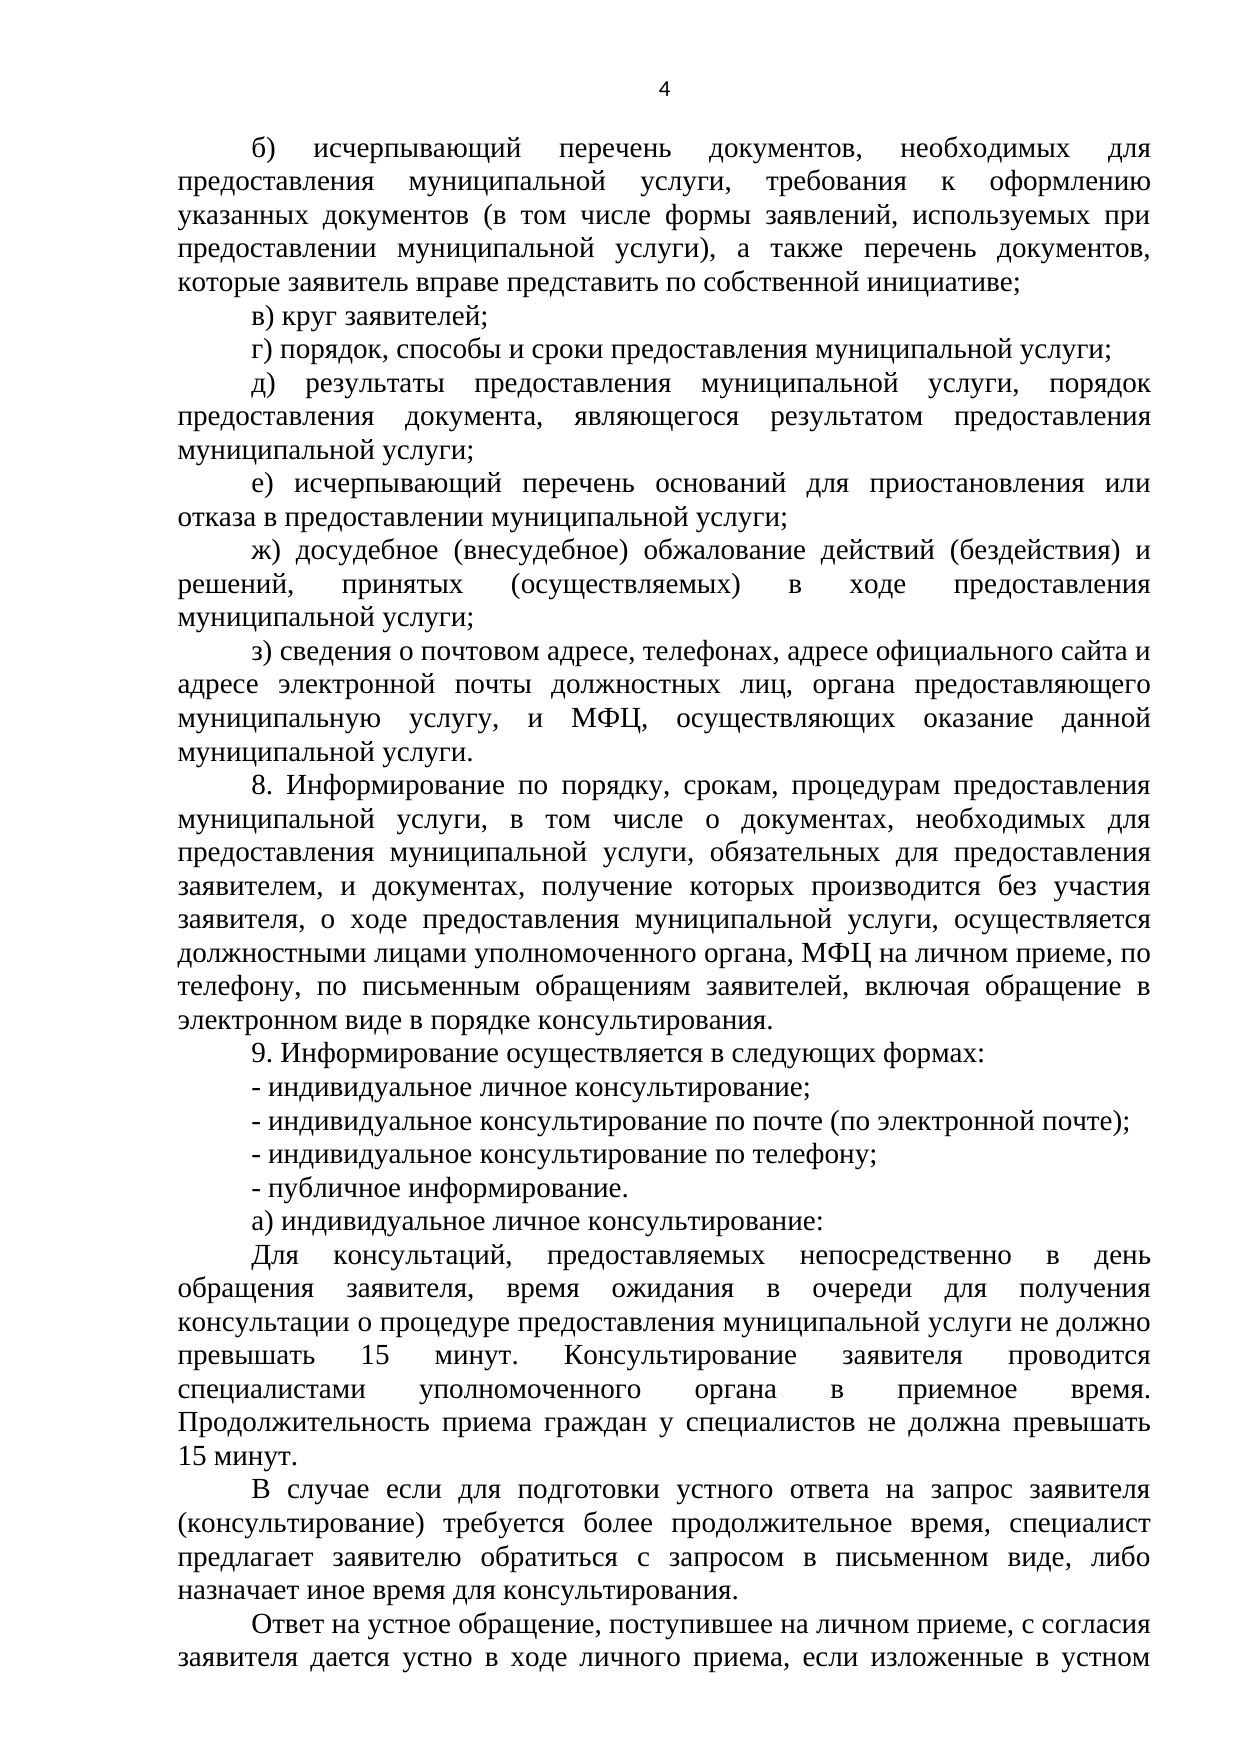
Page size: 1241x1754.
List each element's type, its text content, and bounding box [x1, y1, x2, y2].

text д) результаты предоставления муниципальной услуги, порядок предоставления документа, являющегося результатом предоставления муниципальной услуги; [177, 365, 1152, 465]
text е) исчерпывающий перечень оснований для приостановления или отказа в предоставлении муниципальной услуги; [177, 465, 1152, 532]
text - индивидуальное личное консультирование; [177, 1069, 1152, 1103]
text В случае если для подготовки устного ответа на запрос заявителя (консультирование) требуется более продолжительное время, специалист предлагает заявителю обратиться с запросом в письменном виде, либо назначает иное время для консультирования. [177, 1472, 1152, 1606]
text в) круг заявителей; [177, 298, 1152, 331]
text - индивидуальное консультирование по почте (по электронной почте); [177, 1103, 1152, 1136]
text 9. Информирование осуществляется в следующих формах: [177, 1036, 1152, 1069]
text ж) досудебное (внесудебное) обжалование действий (бездействия) и решений, принятых (осуществляемых) в ходе предоставления муниципальной услуги; [177, 532, 1152, 633]
text а) индивидуальное личное консультирование: [177, 1203, 1152, 1237]
text з) сведения о почтовом адресе, телефонах, адресе официального сайта и адресе электронной почты должностных лиц, органа предоставляющего муниципальную услугу, и МФЦ, осуществляющих оказание данной муниципальной услуги. [177, 633, 1152, 767]
text Для консультаций, предоставляемых непосредственно в день обращения заявителя, время ожидания в очереди для получения консультации о процедуре предоставления муниципальной услуги не должно превышать 15 минут. Консультирование заявителя проводится специалистами уполномоченного органа в приемное время. Продолжительность приема граждан у специалистов не должна превышать 15 минут. [177, 1237, 1152, 1472]
text б) исчерпывающий перечень документов, необходимых для предоставления муниципальной услуги, требования к оформлению указанных документов (в том числе формы заявлений, используемых при предоставлении муниципальной услуги), а также перечень документов, которые заявитель вправе представить по собственной инициативе; [177, 130, 1152, 298]
text 8. Информирование по порядку, срокам, процедурам предоставления муниципальной услуги, в том числе о документах, необходимых для предоставления муниципальной услуги, обязательных для предоставления заявителем, и документах, получение которых производится без участия заявителя, о ходе предоставления муниципальной услуги, осуществляется должностными лицами уполномоченного органа, МФЦ на личном приеме, по телефону, по письменным обращениям заявителей, включая обращение в электронном виде в порядке консультирования. [177, 767, 1152, 1036]
text - индивидуальное консультирование по телефону; [177, 1136, 1152, 1170]
text - публичное информирование. [177, 1170, 1152, 1203]
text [177, 1606, 1152, 1673]
text г) порядок, способы и сроки предоставления муниципальной услуги; [177, 331, 1152, 365]
